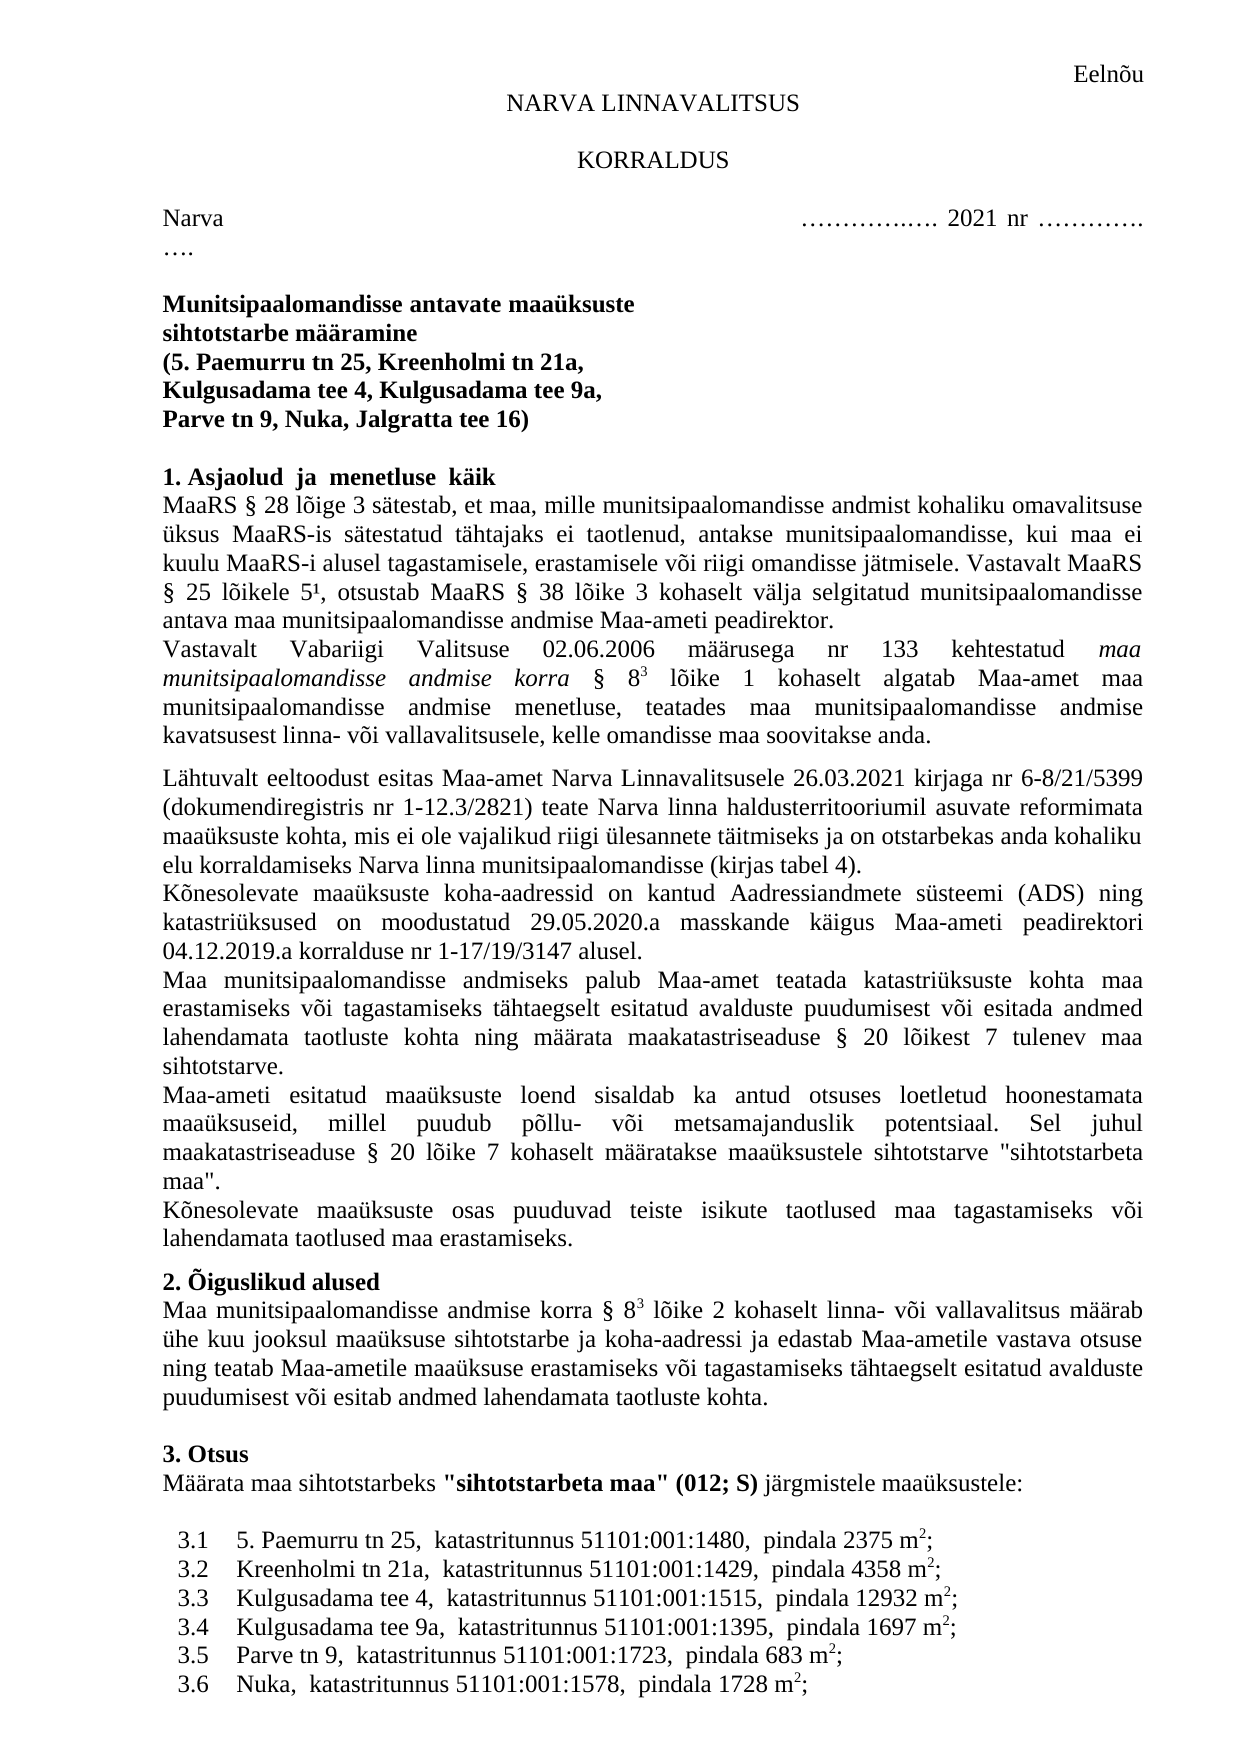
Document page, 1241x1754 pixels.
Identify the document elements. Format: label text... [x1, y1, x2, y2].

text (5. Paemurru tn 25, Kreenholmi tn 21a, [162, 347, 664, 375]
text Parve tn 9, Nuka, Jalgratta tee 16) [162, 404, 664, 433]
text MaaRS § 28 lõige 3 sätestab, et maa, mille munitsipaalomandisse andmist kohaliku omavalitsuse üksus MaaRS-is sätestatud tähtajaks ei taotlenud, antakse munitsipaalomandisse, kui maa ei kuulu MaaRS-i alusel tagastamisele, erastamisele või riigi omandisse jätmisele. Vastavalt MaaRS § 25 lõikele 5¹, otsustab MaaRS § 38 lõike 3 kohaselt välja selgitatud munitsipaalomandisse antava maa munitsipaalomandisse andmise Maa-ameti peadirektor. [162, 490, 1144, 634]
text 3.5 Parve tn 9, katastritunnus 51101:001:1723, pindala 683 m2; [162, 1640, 1144, 1669]
text 3.3 Kulgusadama tee 4, katastritunnus 51101:001:1515, pindala 12932 m2; [162, 1583, 1144, 1612]
text Lähtuvalt eeltoodust esitas Maa-amet Narva Linnavalitsusele 26.03.2021 kirjaga nr 6-8/21/5399 (dokumendiregistris nr 1-12.3/2821) teate Narva linna haldusterritooriumil asuvate reformimata maaüksuste kohta, mis ei ole vajalikud riigi ülesannete täitmiseks ja on otstarbekas anda kohaliku elu korraldamiseks Narva linna munitsipaalomandisse (kirjas tabel 4). [162, 763, 1144, 878]
text 3.1 5. Paemurru tn 25, katastritunnus 51101:001:1480, pindala 2375 m2; [162, 1525, 1144, 1554]
text Kõnesolevate maaüksuste osas puuduvad teiste isikute taotlused maa tagastamiseks või lahendamata taotlused maa erastamiseks. [162, 1195, 1144, 1252]
text Kõnesolevate maaüksuste koha-aadressid on kantud Aadressiandmete süsteemi (ADS) ning katastriüksused on moodustatud 29.05.2020.a masskande käigus Maa-ameti peadirektori 04.12.2019.a korralduse nr 1-17/19/3147 alusel. [162, 878, 1144, 965]
text KORRALDUS [162, 145, 1144, 174]
text 2. Õiguslikud alused [162, 1267, 1144, 1295]
text Maa munitsipaalomandisse andmise korra § 83 lõike 2 kohaselt linna- või vallavalitsus määrab ühe kuu jooksul maaüksuse sihtotstarbe ja koha-aadressi ja edastab Maa-ametile vastava otsuse ning teatab Maa-ametile maaüksuse erastamiseks või tagastamiseks tähtaegselt esitatud avalduste puudumisest või esitab andmed lahendamata taotluste kohta. [162, 1295, 1144, 1410]
text 3.2 Kreenholmi tn 21a, katastritunnus 51101:001:1429, pindala 4358 m2; [162, 1554, 1144, 1583]
text Eelnõu [162, 59, 1144, 88]
text Maa-ameti esitatud maaüksuste loend sisaldab ka antud otsuses loetletud hoonestamata maaüksuseid, millel puudub põllu- või metsamajanduslik potentsiaal. Sel juhul maakatastriseaduse § 20 lõike 7 kohaselt määratakse maaüksustele sihtotstarve "sihtotstarbeta maa". [162, 1080, 1144, 1195]
text 3.4 Kulgusadama tee 9a, katastritunnus 51101:001:1395, pindala 1697 m2; [162, 1612, 1144, 1640]
text Määrata maa sihtotstarbeks "sihtotstarbeta maa" (012; S) järgmistele maaüksustele: [162, 1468, 1144, 1497]
text Kulgusadama tee 4, Kulgusadama tee 9a, [162, 375, 664, 404]
text NARVA LINNAVALITSUS [162, 88, 1144, 117]
text Maa munitsipaalomandisse andmiseks palub Maa-amet teatada katastriüksuste kohta maa erastamiseks või tagastamiseks tähtaegselt esitatud avalduste puudumisest või esitada andmed lahendamata taotluste kohta ning määrata maakatastriseaduse § 20 lõikest 7 tulenev maa sihtotstarve. [162, 965, 1144, 1080]
text Munitsipaalomandisse antavate maaüksuste sihtotstarbe määramine [162, 289, 635, 347]
text 1. Asjaolud ja menetluse käik [162, 462, 1144, 490]
text 3. Otsus [162, 1439, 1144, 1468]
text 3.6 Nuka, katastritunnus 51101:001:1578, pindala 1728 m2; [162, 1669, 1144, 1698]
text Narva ………….…. 2021 nr ………….…. [162, 203, 1144, 260]
text Vastavalt Vabariigi Valitsuse 02.06.2006 määrusega nr 133 kehtestatud maa munitsipaalomandisse andmise korra § 83 lõike 1 kohaselt algatab Maa-amet maa munitsipaalomandisse andmise menetluse, teatades maa munitsipaalomandisse andmise kavatsusest linna- või vallavalitsusele, kelle omandisse maa soovitakse anda. [162, 634, 1144, 749]
